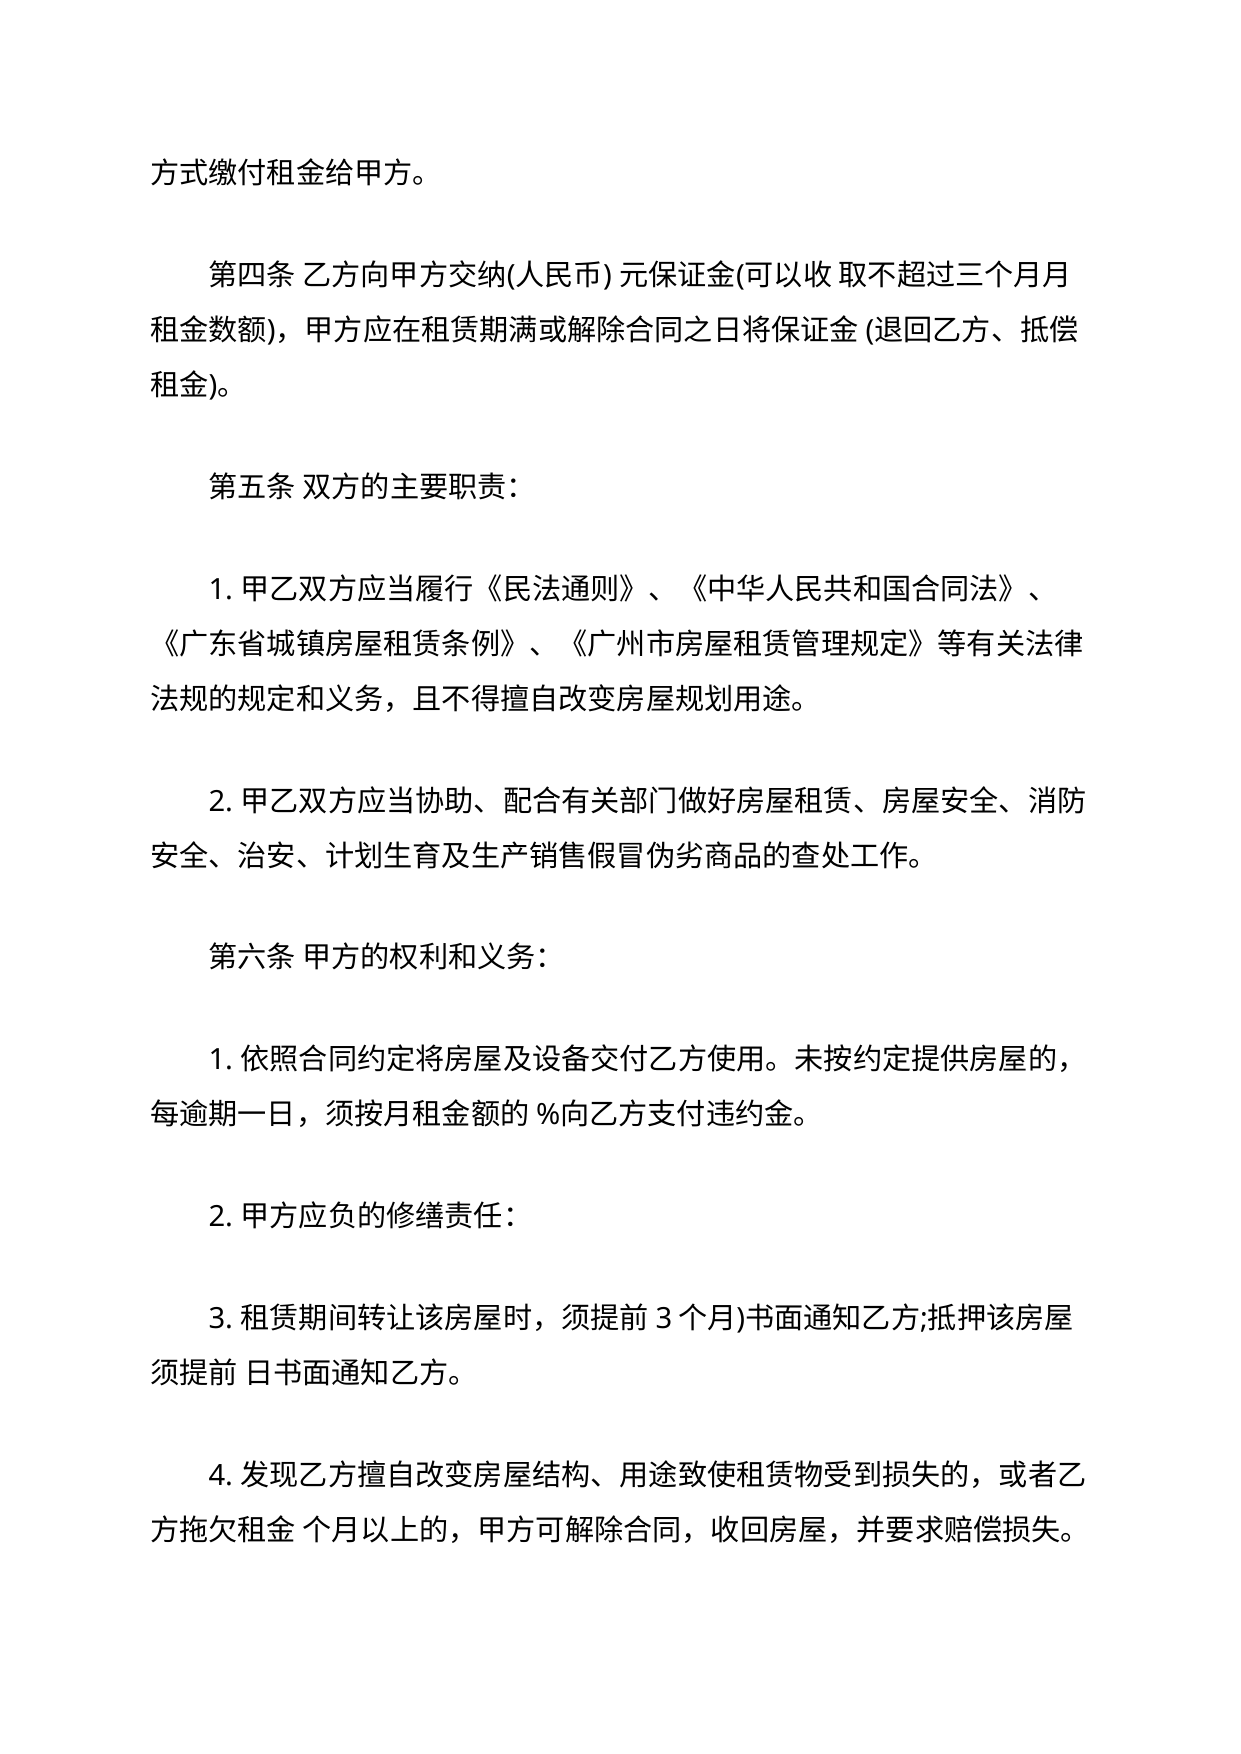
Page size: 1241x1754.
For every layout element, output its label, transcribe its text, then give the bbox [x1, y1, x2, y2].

text 第五条 双方的主要职责： [150, 464, 1090, 506]
text 2. 甲方应负的修缮责任： [150, 1193, 1090, 1235]
text 3. 租赁期间转让该房屋时，须提前 3个月)书面通知乙方;抵押该房屋须提前 日书面通知乙方。 [150, 1295, 1090, 1392]
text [150, 150, 1090, 192]
text 2. 甲乙双方应当协助、配合有关部门做好房屋租赁、房屋安全、消防安全、治安、计划生育及生产销售假冒伪劣商品的查处工作。 [150, 777, 1090, 874]
text 第四条 乙方向甲方交纳(人民币) 元保证金(可以收 取不超过三个月月租金数额)，甲方应在租赁期满或解除合同之日将保证金 (退回乙方、抵偿租金)。 [150, 252, 1090, 404]
text 1. 依照合同约定将房屋及设备交付乙方使用。未按约定提供房屋的，每逾期一日，须按月租金额的 %向乙方支付违约金。 [150, 1036, 1090, 1133]
text 4. 发现乙方擅自改变房屋结构、用途致使租赁物受到损失的，或者乙方拖欠租金 个月以上的，甲方可解除合同，收回房屋，并要求赔偿损失。 [150, 1451, 1090, 1549]
text 第六条 甲方的权利和义务： [150, 934, 1090, 976]
text 1. 甲乙双方应当履行《民法通则》、《中华人民共和国合同法》、《广东省城镇房屋租赁条例》、《广州市房屋租赁管理规定》等有关法律法规的规定和义务，且不得擅自改变房屋规划用途。 [150, 566, 1090, 718]
